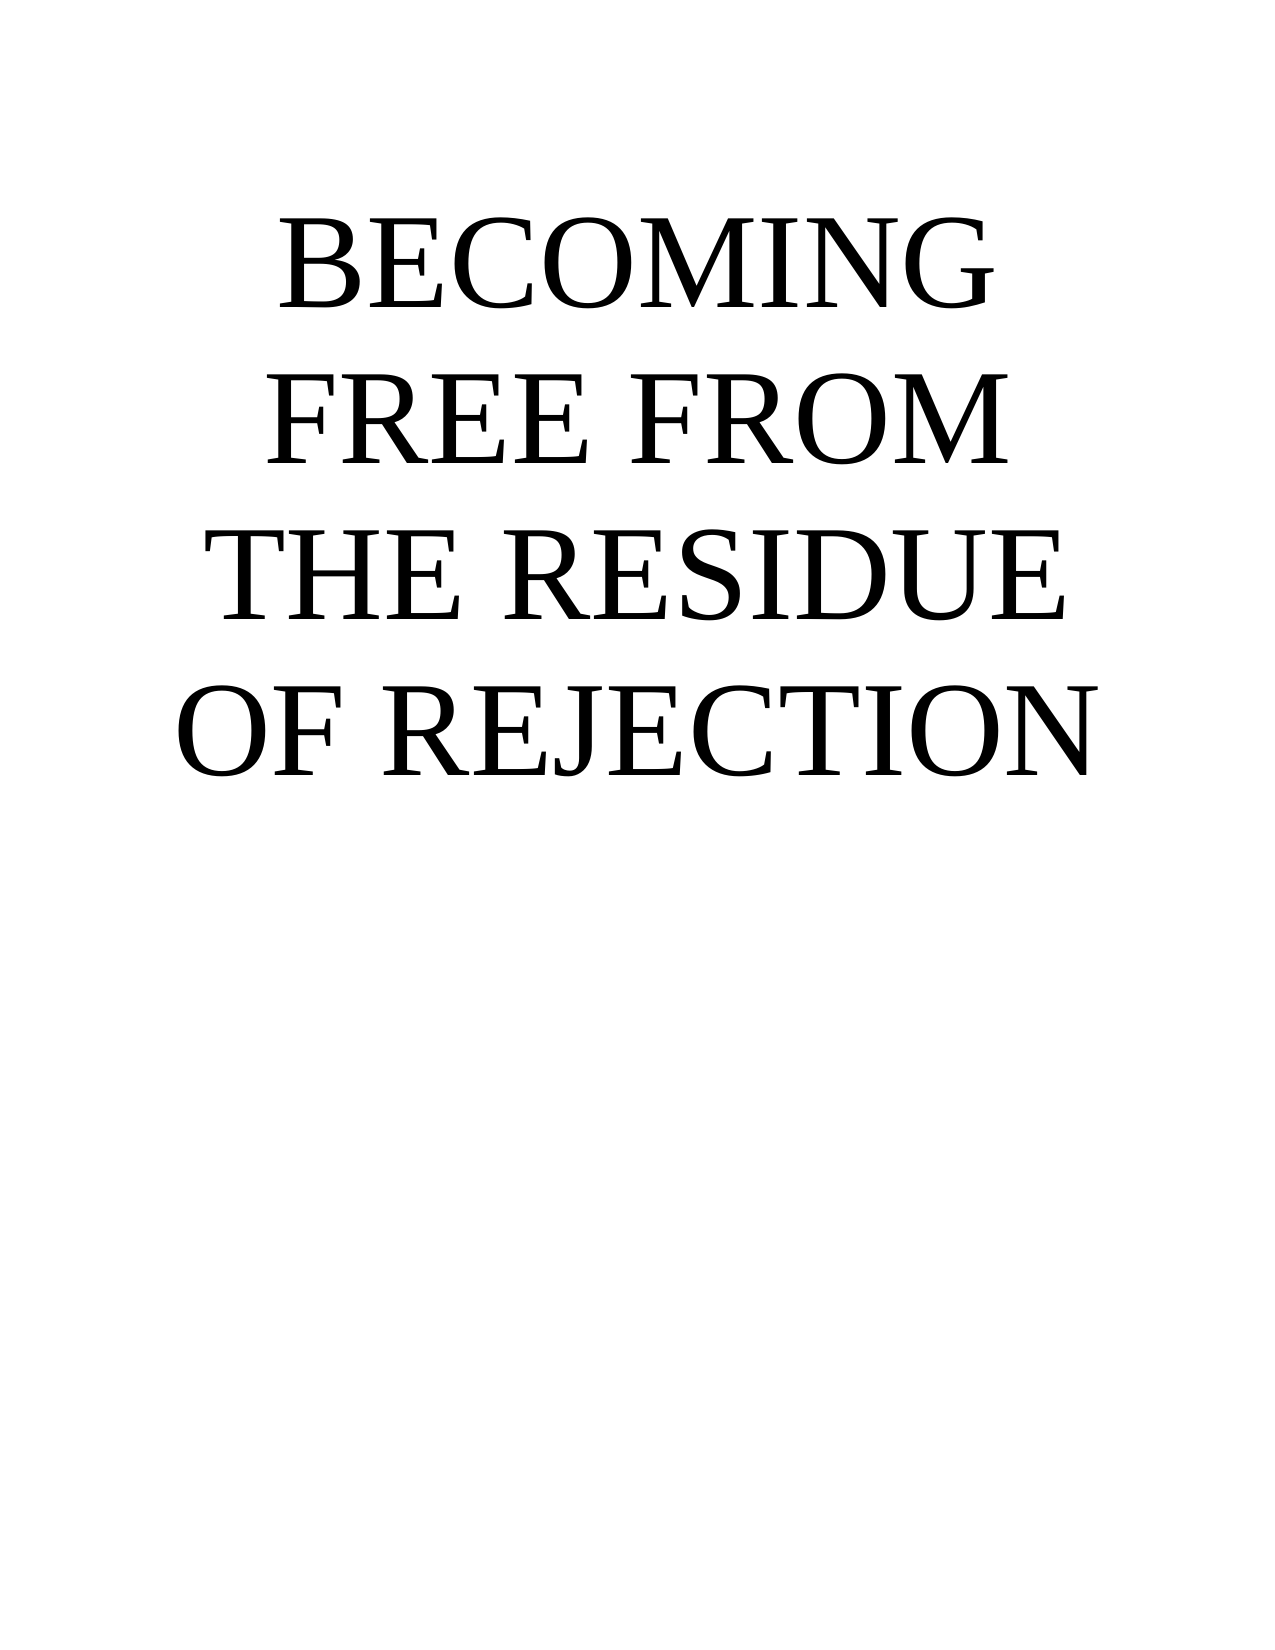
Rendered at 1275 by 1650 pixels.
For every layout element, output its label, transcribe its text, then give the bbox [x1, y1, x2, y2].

text BECOMING FREE FROM THE RESIDUE OF REJECTION [150, 181, 1125, 804]
